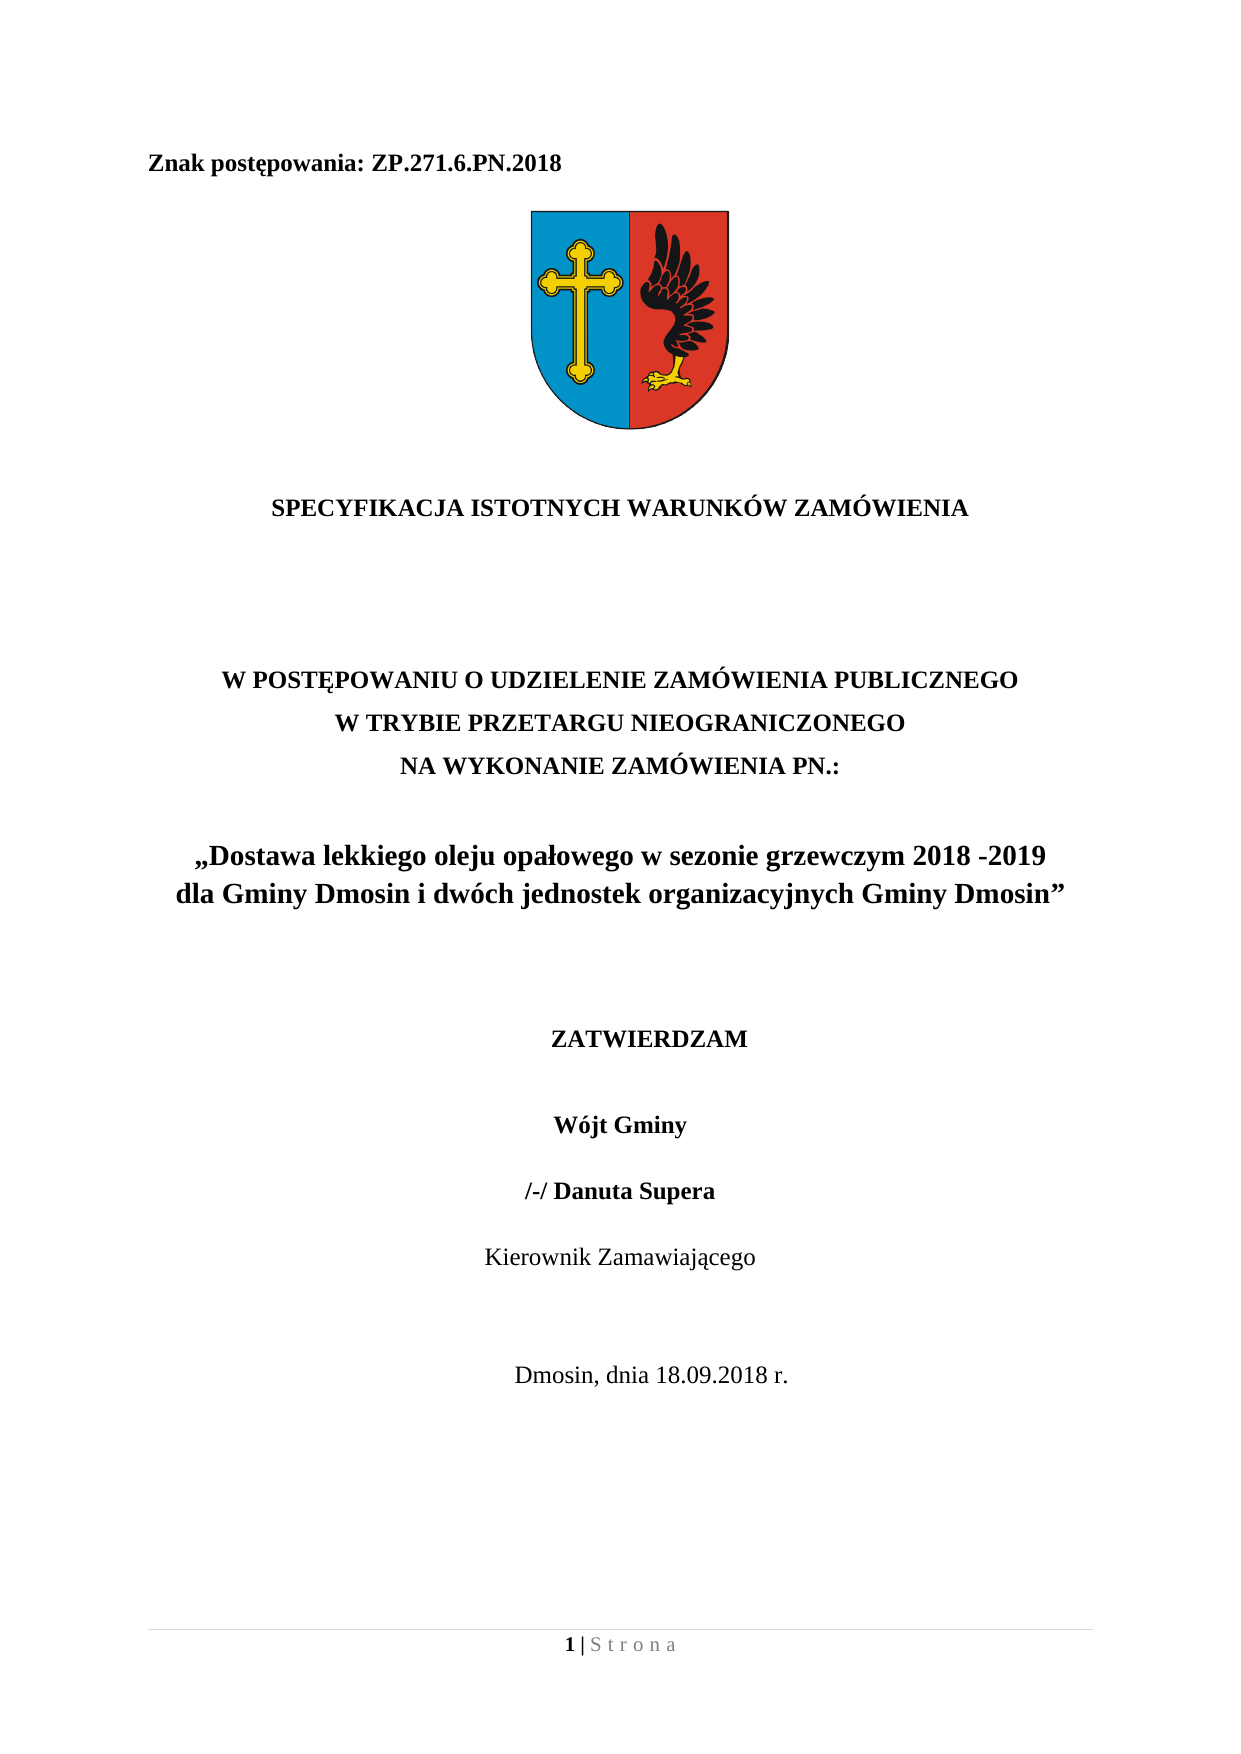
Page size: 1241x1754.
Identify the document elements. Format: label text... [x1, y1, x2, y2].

text NA WYKONANIE ZAMÓWIENIA PN.: [148, 751, 1093, 780]
text „Dostawa lekkiego oleju opałowego w sezonie grzewczym 2018 -2019 dla Gminy Dmosin i dwóch jednostek organizacyjnych Gminy Dmosin” [148, 838, 1093, 910]
text SPECYFIKACJA ISTOTNYCH WARUNKÓW ZAMÓWIENIA [148, 493, 1093, 521]
text Znak postępowania: ZP.271.6.PN.2018 [148, 148, 1093, 176]
text Kierownik Zamawiającego [148, 1242, 1093, 1271]
text W TRYBIE PRZETARGU NIEOGRANICZONEGO [148, 708, 1093, 737]
text Dmosin, dnia 18.09.2018 r. [148, 1360, 1093, 1389]
text Wójt Gminy [148, 1110, 1093, 1139]
text /-/ Danuta Supera [148, 1176, 1093, 1205]
text W POSTĘPOWANIU O UDZIELENIE ZAMÓWIENIA PUBLICZNEGO [148, 665, 1093, 694]
text ZATWIERDZAM [206, 1024, 1093, 1053]
